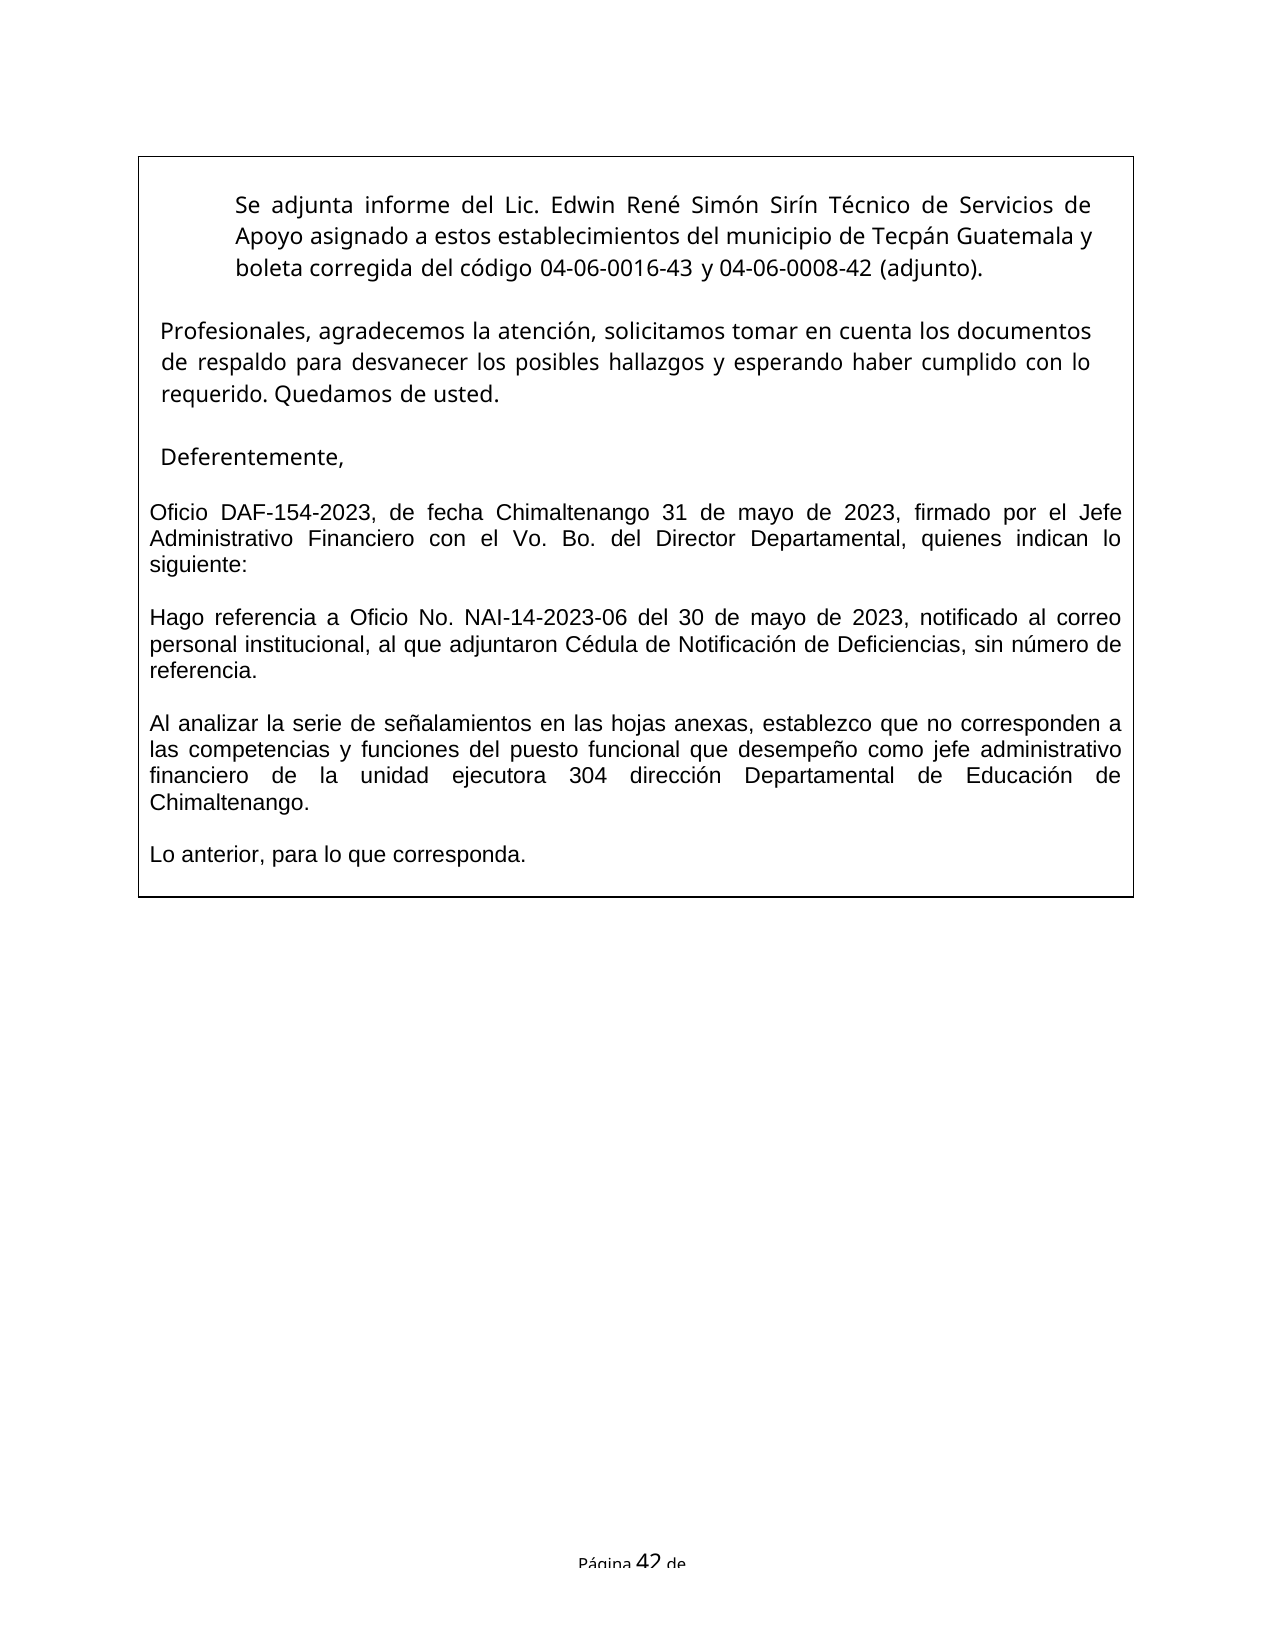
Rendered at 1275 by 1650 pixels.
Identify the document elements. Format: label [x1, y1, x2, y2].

table_header [139, 157, 1133, 896]
